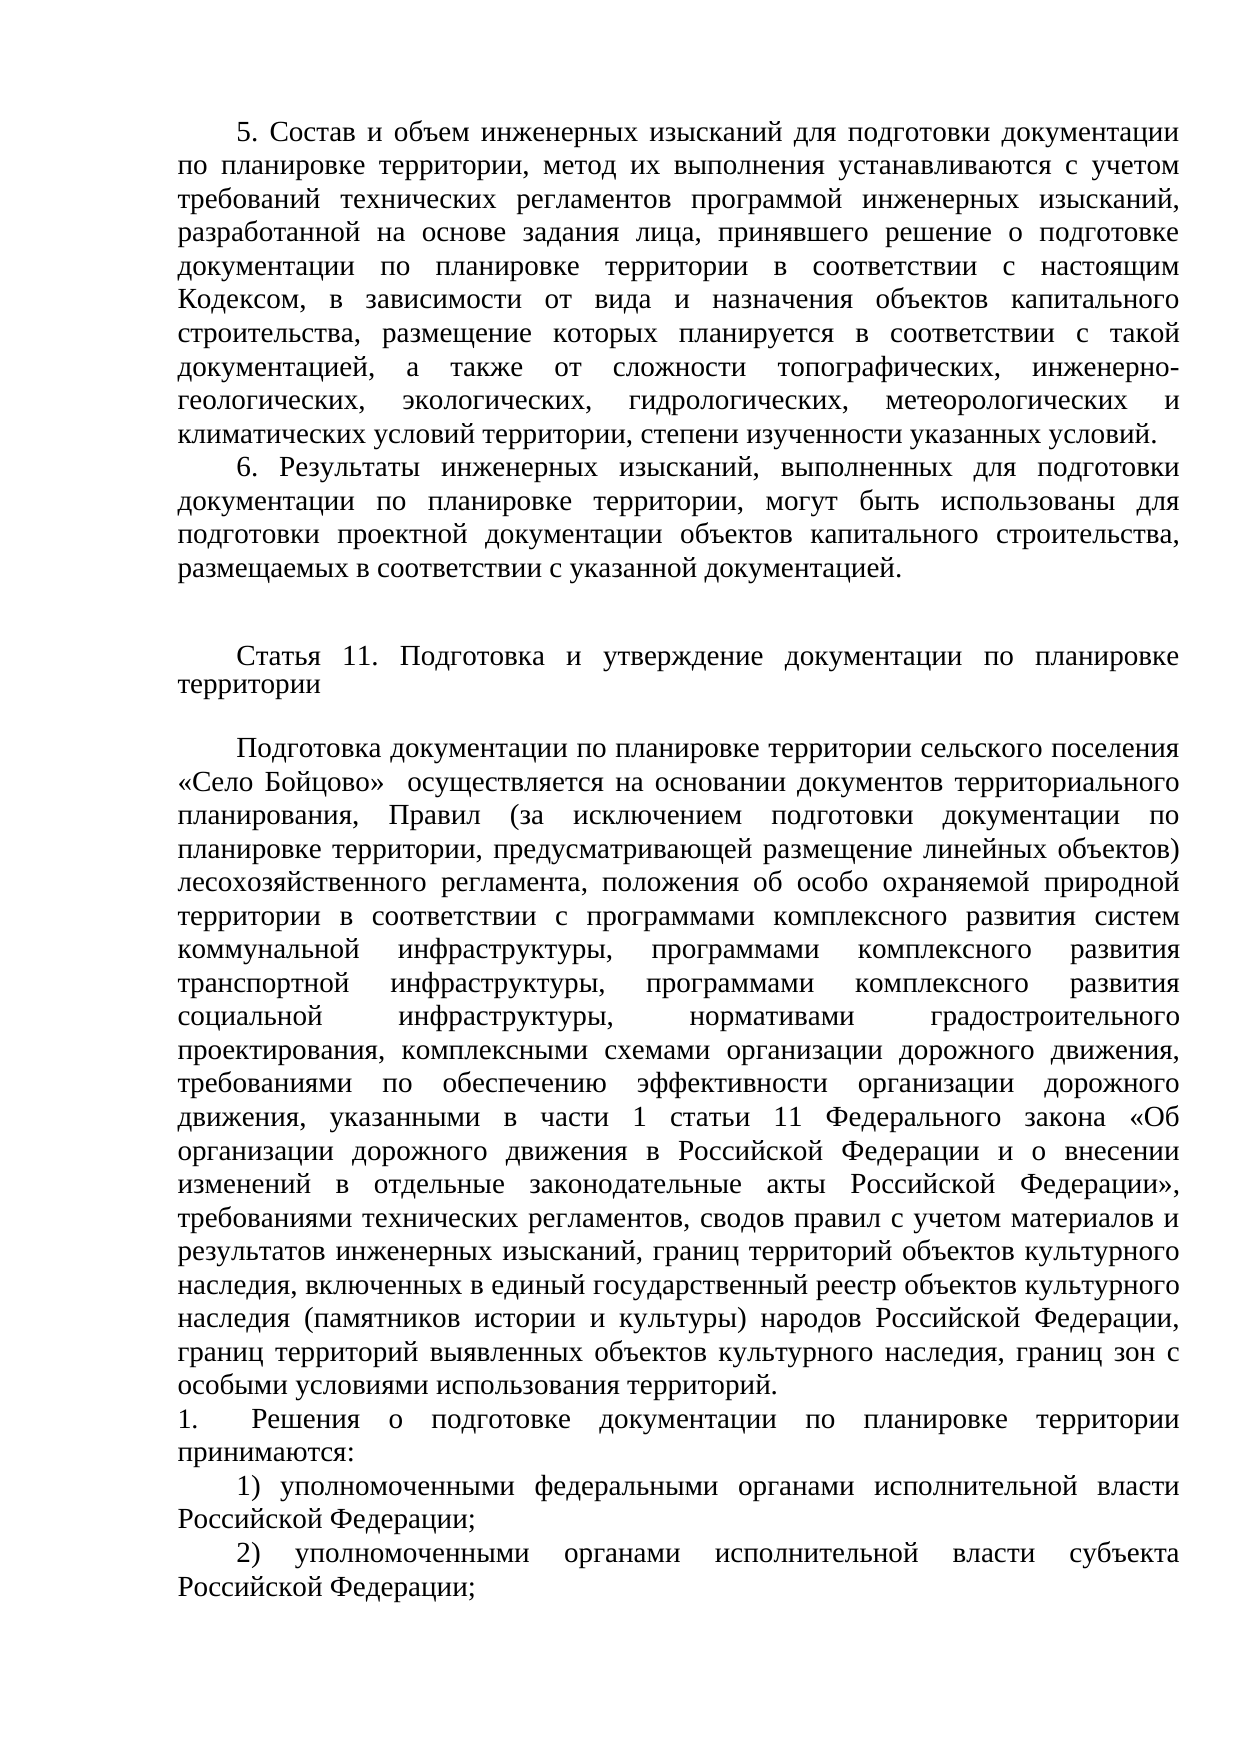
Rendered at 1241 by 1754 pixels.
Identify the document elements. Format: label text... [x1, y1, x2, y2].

text Подготовка документации по планировке территории сельского поселения «Село Бойцово» осуществляется на основании документов территориального планирования, Правил (за исключением подготовки документации по планировке территории, предусматривающей размещение линейных объектов) лесохозяйственного регламента, положения об особо охраняемой природной территории в соответствии с программами комплексного развития систем коммунальной инфраструктуры, программами комплексного развития транспортной инфраструктуры, программами комплексного развития социальной инфраструктуры, нормативами градостроительного проектирования, комплексными схемами организации дорожного движения, требованиями по обеспечению эффективности организации дорожного движения, указанными в части 1 статьи 11 Федерального закона «Об организации дорожного движения в Российской Федерации и о внесении изменений в отдельные законодательные акты Российской Федерации», требованиями технических регламентов, сводов правил с учетом материалов и результатов инженерных изысканий, границ территорий объектов культурного наследия, включенных в единый государственный реестр объектов культурного наследия (памятников истории и культуры) народов Российской Федерации, границ территорий выявленных объектов культурного наследия, границ зон с особыми условиями использования территорий. [177, 730, 1181, 1401]
text 5. Состав и объем инженерных изысканий для подготовки документации по планировке территории, метод их выполнения устанавливаются с учетом требований технических регламентов программой инженерных изысканий, разработанной на основе задания лица, принявшего решение о подготовке документации по планировке территории в соответствии с настоящим Кодексом, в зависимости от вида и назначения объектов капитального строительства, размещение которых планируется в соответствии с такой документацией, а также от сложности топографических, инженерно-геологических, экологических, гидрологических, метеорологических и климатических условий территории, степени изученности указанных условий. [177, 114, 1181, 449]
text 6. Результаты инженерных изысканий, выполненных для подготовки документации по планировке территории, могут быть использованы для подготовки проектной документации объектов капитального строительства, размещаемых в соответствии с указанной документацией. [177, 449, 1181, 583]
list Решения о подготовке документации по планировке территории принимаются: [177, 1401, 1181, 1468]
text 2) уполномоченными органами исполнительной власти субъекта Российской Федерации; [177, 1535, 1181, 1602]
text Статья 11. Подготовка и утверждение документации по планировке территории [177, 642, 1181, 699]
text 1) уполномоченными федеральными органами исполнительной власти Российской Федерации; [177, 1468, 1181, 1535]
